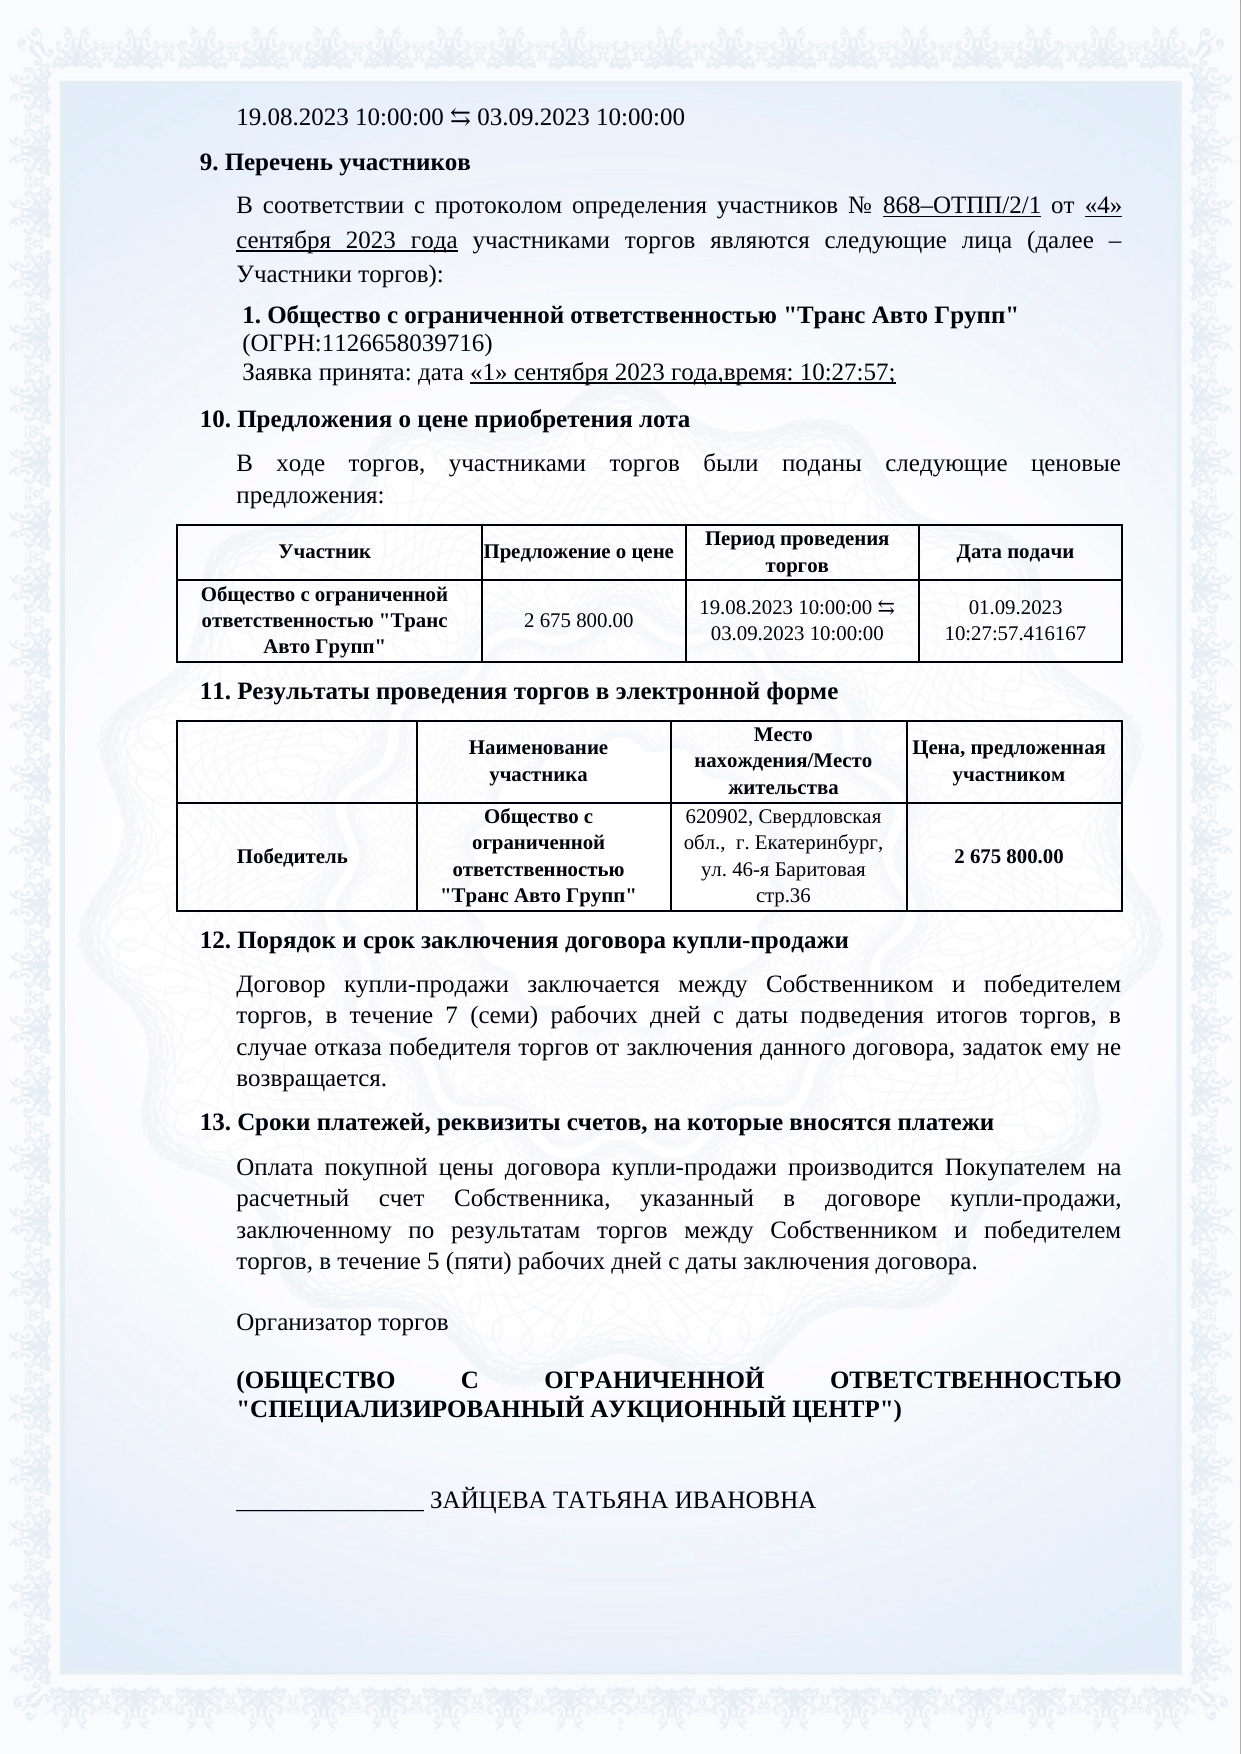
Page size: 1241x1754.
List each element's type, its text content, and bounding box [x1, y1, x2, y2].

table_header 1. Общество с ограниченной ответственностью "Транс Авто Групп" (ОГРН:1126658039716) Заявка принята: дата «1» сентября 2023 года, время: 10:27:57; [236, 294, 1136, 392]
text Оплата покупной цены договора купли-продажи производится Покупателем на расчетный счет Собственника, указанный в договоре купли-продажи, заключенному по результатам торгов между Собственником и победителем торгов, в течение 5 (пяти) рабочих дней с даты заключения договора. [236, 1152, 1122, 1275]
table_cell Общество с ограниченной ответственностью "Транс Авто Групп" [178, 581, 481, 661]
list 11. Результаты проведения торгов в электронной форме [177, 676, 1122, 704]
picture [0, 0, 1241, 1754]
text 19.08.2023 10:00:00 ⇆ 03.09.2023 10:00:00 [192, 102, 1122, 131]
table_header Участник [178, 526, 481, 579]
text В ходе торгов, участниками торгов были поданы следующие ценовые предложения: [236, 448, 1122, 509]
text В соответствии с протоколом определения участников № 868–ОТПП/2/1 от «4» сентября 2023 года участниками торгов являются следующие лица (далее – Участники торгов): [236, 191, 1122, 288]
list 13. Сроки платежей, реквизиты счетов, на которые вносятся платежи [177, 1107, 1122, 1136]
text Договор купли-продажи заключается между Собственником и победителем торгов, в течение 7 (семи) рабочих дней с даты подведения итогов торгов, в случае отказа победителя торгов от заключения данного договора, задаток ему не возвращается. [236, 969, 1122, 1092]
table_header [178, 722, 416, 802]
table_cell 01.09.2023 10:27:57.416167 [920, 581, 1121, 661]
table_header Место нахождения/Место жительства [672, 722, 906, 802]
table_cell 620902, Свердловская обл., г. Екатеринбург, ул. 46-я Баритовая стр.36 [672, 804, 906, 910]
text Организатор торгов [236, 1307, 1122, 1336]
table_cell 2 675 800.00 [483, 581, 685, 661]
table_header Дата подачи [920, 526, 1121, 579]
text _______________ ЗАЙЦЕВА ТАТЬЯНА ИВАНОВНА [236, 1485, 1122, 1514]
list 10. Предложения о цене приобретения лота [177, 404, 1122, 433]
table_cell 2 675 800.00 [908, 804, 1121, 910]
table_header Цена, предложенная участником [908, 722, 1121, 802]
list 12. Порядок и срок заключения договора купли-продажи [177, 925, 1122, 953]
table_cell 19.08.2023 10:00:00 ⇆ 03.09.2023 10:00:00 [687, 581, 918, 661]
table_header Период проведения торгов [687, 526, 918, 579]
table_header Предложение о цене [483, 526, 685, 579]
table_cell Общество с ограниченной ответственностью "Транс Авто Групп" [418, 804, 670, 910]
text (ОБЩЕСТВО С ОГРАНИЧЕННОЙ ОТВЕТСТВЕННОСТЬЮ "СПЕЦИАЛИЗИРОВАННЫЙ АУКЦИОННЫЙ ЦЕНТР") [236, 1365, 1122, 1422]
table_header Наименование участника [418, 722, 670, 802]
list 9. Перечень участников [177, 147, 1122, 175]
table_cell Победитель [178, 804, 416, 910]
